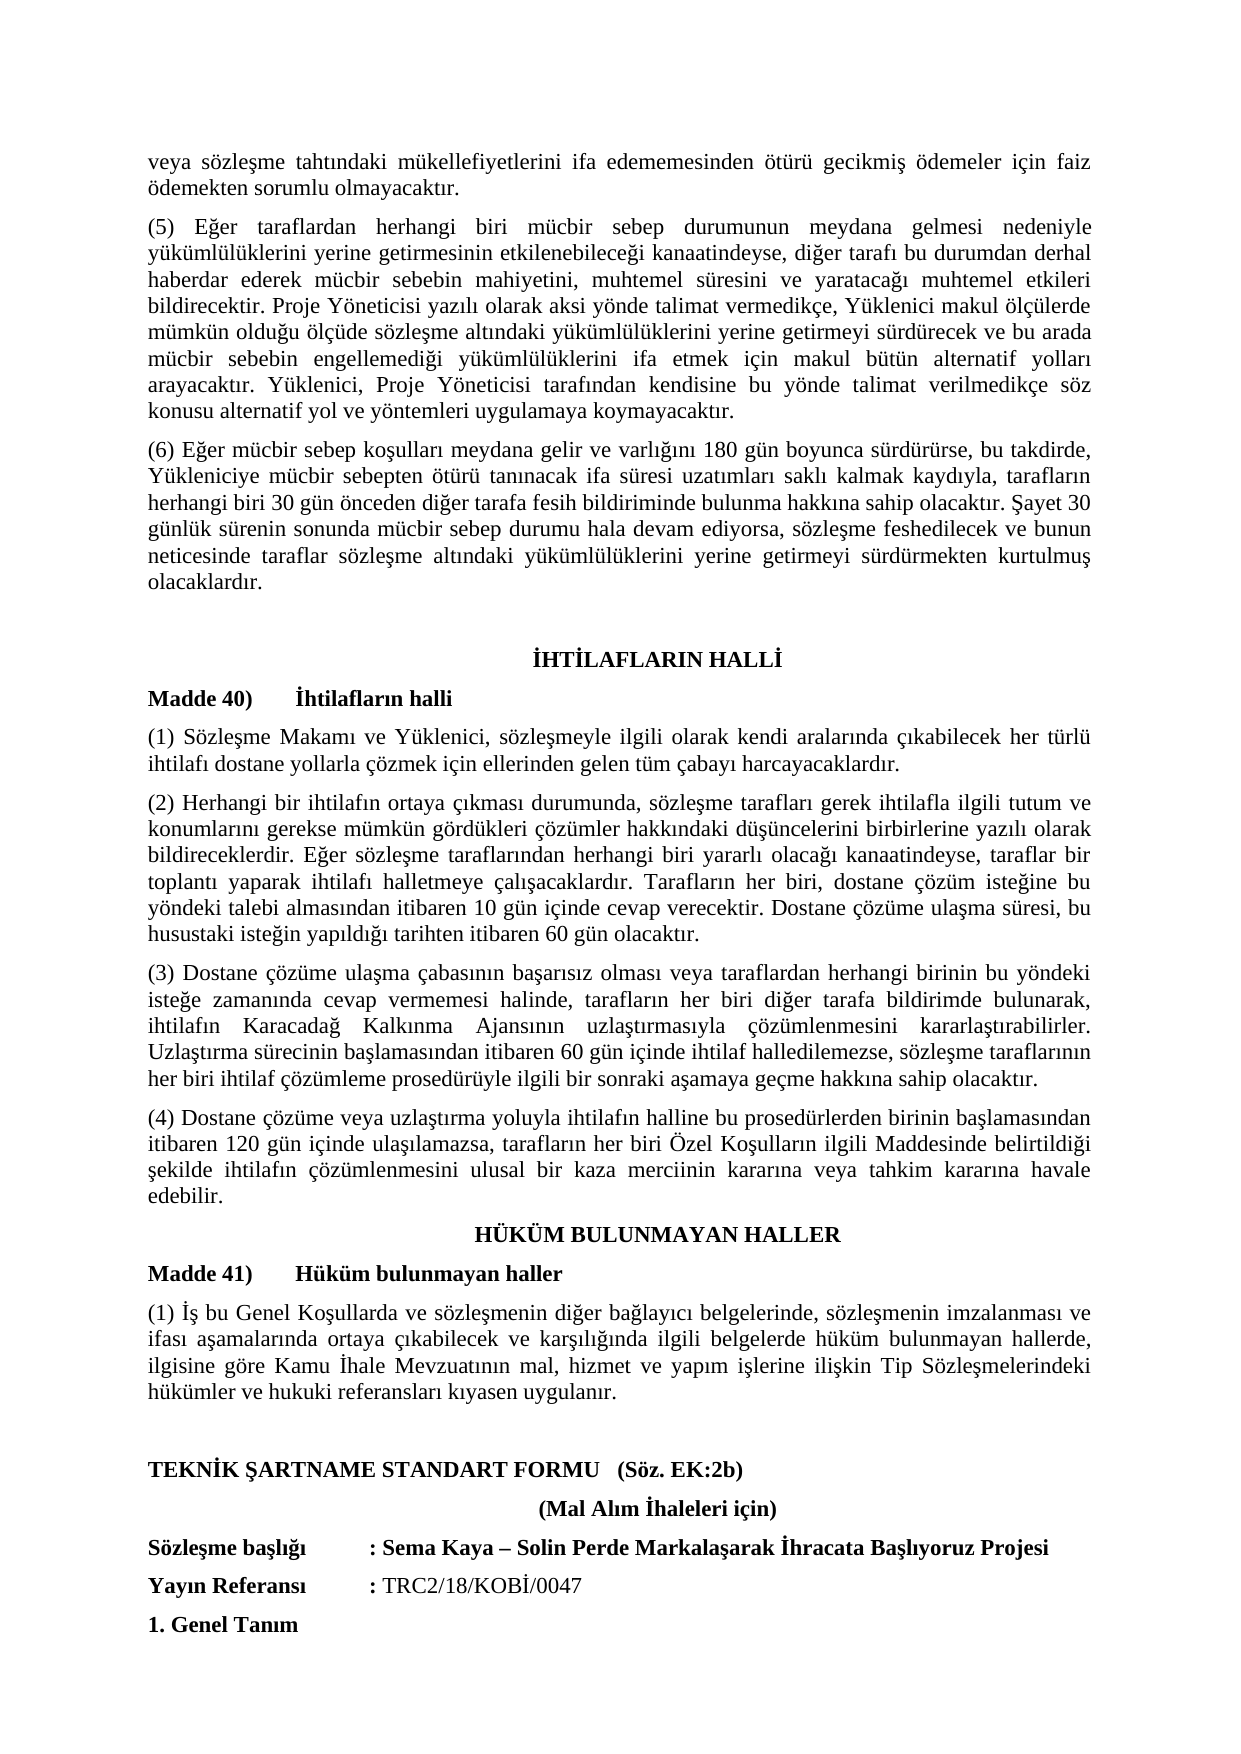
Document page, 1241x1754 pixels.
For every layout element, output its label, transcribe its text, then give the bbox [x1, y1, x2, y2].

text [148, 148, 1093, 200]
text Yayın Referansı : TRC2/18/KOBİ/0047 [148, 1572, 1093, 1599]
text (2) Herhangi bir ihtilafın ortaya çıkması durumunda, sözleşme tarafları gerek ihtilafla ilgili tutum ve konumlarını gerekse mümkün gördükleri çözümler hakkındaki düşüncelerini birbirlerine yazılı olarak bildireceklerdir. Eğer sözleşme taraflarından herhangi biri yararlı olacağı kanaatindeyse, taraflar bir toplantı yaparak ihtilafı halletmeye çalışacaklardır. Tarafların her biri, dostane çözüm isteğine bu yöndeki talebi almasından itibaren 10 gün içinde cevap verecektir. Dostane çözüme ulaşma süresi, bu husustaki isteğin yapıldığı tarihten itibaren 60 gün olacaktır. [148, 789, 1093, 947]
text HÜKÜM BULUNMAYAN HALLER [148, 1221, 1093, 1248]
text 1. Genel Tanım [148, 1611, 1093, 1638]
text İHTİLAFLARIN HALLİ [148, 646, 1093, 672]
text (1) İş bu Genel Koşullarda ve sözleşmenin diğer bağlayıcı belgelerinde, sözleşmenin imzalanması ve ifası aşamalarında ortaya çıkabilecek ve karşılığında ilgili belgelerde hüküm bulunmayan hallerde, ilgisine göre Kamu İhale Mevzuatının mal, hizmet ve yapım işlerine ilişkin Tip Sözleşmelerindeki hükümler ve hukuki referansları kıyasen uygulanır. [148, 1299, 1093, 1404]
text (Mal Alım İhaleleri için) [148, 1495, 1093, 1521]
list Hüküm bulunmayan haller [148, 1260, 1093, 1287]
text Sözleşme başlığı : Sema Kaya – Solin Perde Markalaşarak İhracata Başlıyoruz Projesi [148, 1534, 1093, 1560]
text TEKNİK ŞARTNAME STANDART FORMU (Söz. EK:2b) [148, 1456, 1093, 1482]
text (6) Eğer mücbir sebep koşulları meydana gelir ve varlığını 180 gün boyunca sürdürürse, bu takdirde, Yükleniciye mücbir sebepten ötürü tanınacak ifa süresi uzatımları saklı kalmak kaydıyla, tarafların herhangi biri 30 gün önceden diğer tarafa fesih bildiriminde bulunma hakkına sahip olacaktır. Şayet 30 günlük sürenin sonunda mücbir sebep durumu hala devam ediyorsa, sözleşme feshedilecek ve bunun neticesinde taraflar sözleşme altındaki yükümlülüklerini yerine getirmeyi sürdürmekten kurtulmuş olacaklardır. [148, 436, 1093, 594]
list İhtilafların halli [148, 684, 1093, 711]
text (5) Eğer taraflardan herhangi biri mücbir sebep durumunun meydana gelmesi nedeniyle yükümlülüklerini yerine getirmesinin etkilenebileceği kanaatindeyse, diğer tarafı bu durumdan derhal haberdar ederek mücbir sebebin mahiyetini, muhtemel süresini ve yaratacağı muhtemel etkileri bildirecektir. Proje Yöneticisi yazılı olarak aksi yönde talimat vermedikçe, Yüklenici makul ölçülerde mümkün olduğu ölçüde sözleşme altındaki yükümlülüklerini yerine getirmeyi sürdürecek ve bu arada mücbir sebebin engellemediği yükümlülüklerini ifa etmek için makul bütün alternatif yolları arayacaktır. Yüklenici, Proje Yöneticisi tarafından kendisine bu yönde talimat verilmedikçe söz konusu alternatif yol ve yöntemleri uygulamaya koymayacaktır. [148, 213, 1093, 424]
text (1) Sözleşme Makamı ve Yüklenici, sözleşmeyle ilgili olarak kendi aralarında çıkabilecek her türlü ihtilafı dostane yollarla çözmek için ellerinden gelen tüm çabayı harcayacaklardır. [148, 723, 1093, 776]
text (4) Dostane çözüme veya uzlaştırma yoluyla ihtilafın halline bu prosedürlerden birinin başlamasından itibaren 120 gün içinde ulaşılamazsa, tarafların her biri Özel Koşulların ilgili Maddesinde belirtildiği şekilde ihtilafın çözümlenmesini ulusal bir kaza merciinin kararına veya tahkim kararına havale edebilir. [148, 1103, 1093, 1209]
text (3) Dostane çözüme ulaşma çabasının başarısız olması veya taraflardan herhangi birinin bu yöndeki isteğe zamanında cevap vermemesi halinde, tarafların her biri diğer tarafa bildirimde bulunarak, ihtilafın Karacadağ Kalkınma Ajansının uzlaştırmasıyla çözümlenmesini kararlaştırabilirler. Uzlaştırma sürecinin başlamasından itibaren 60 gün içinde ihtilaf halledilemezse, sözleşme taraflarının her biri ihtilaf çözümleme prosedürüyle ilgili bir sonraki aşamaya geçme hakkına sahip olacaktır. [148, 959, 1093, 1091]
